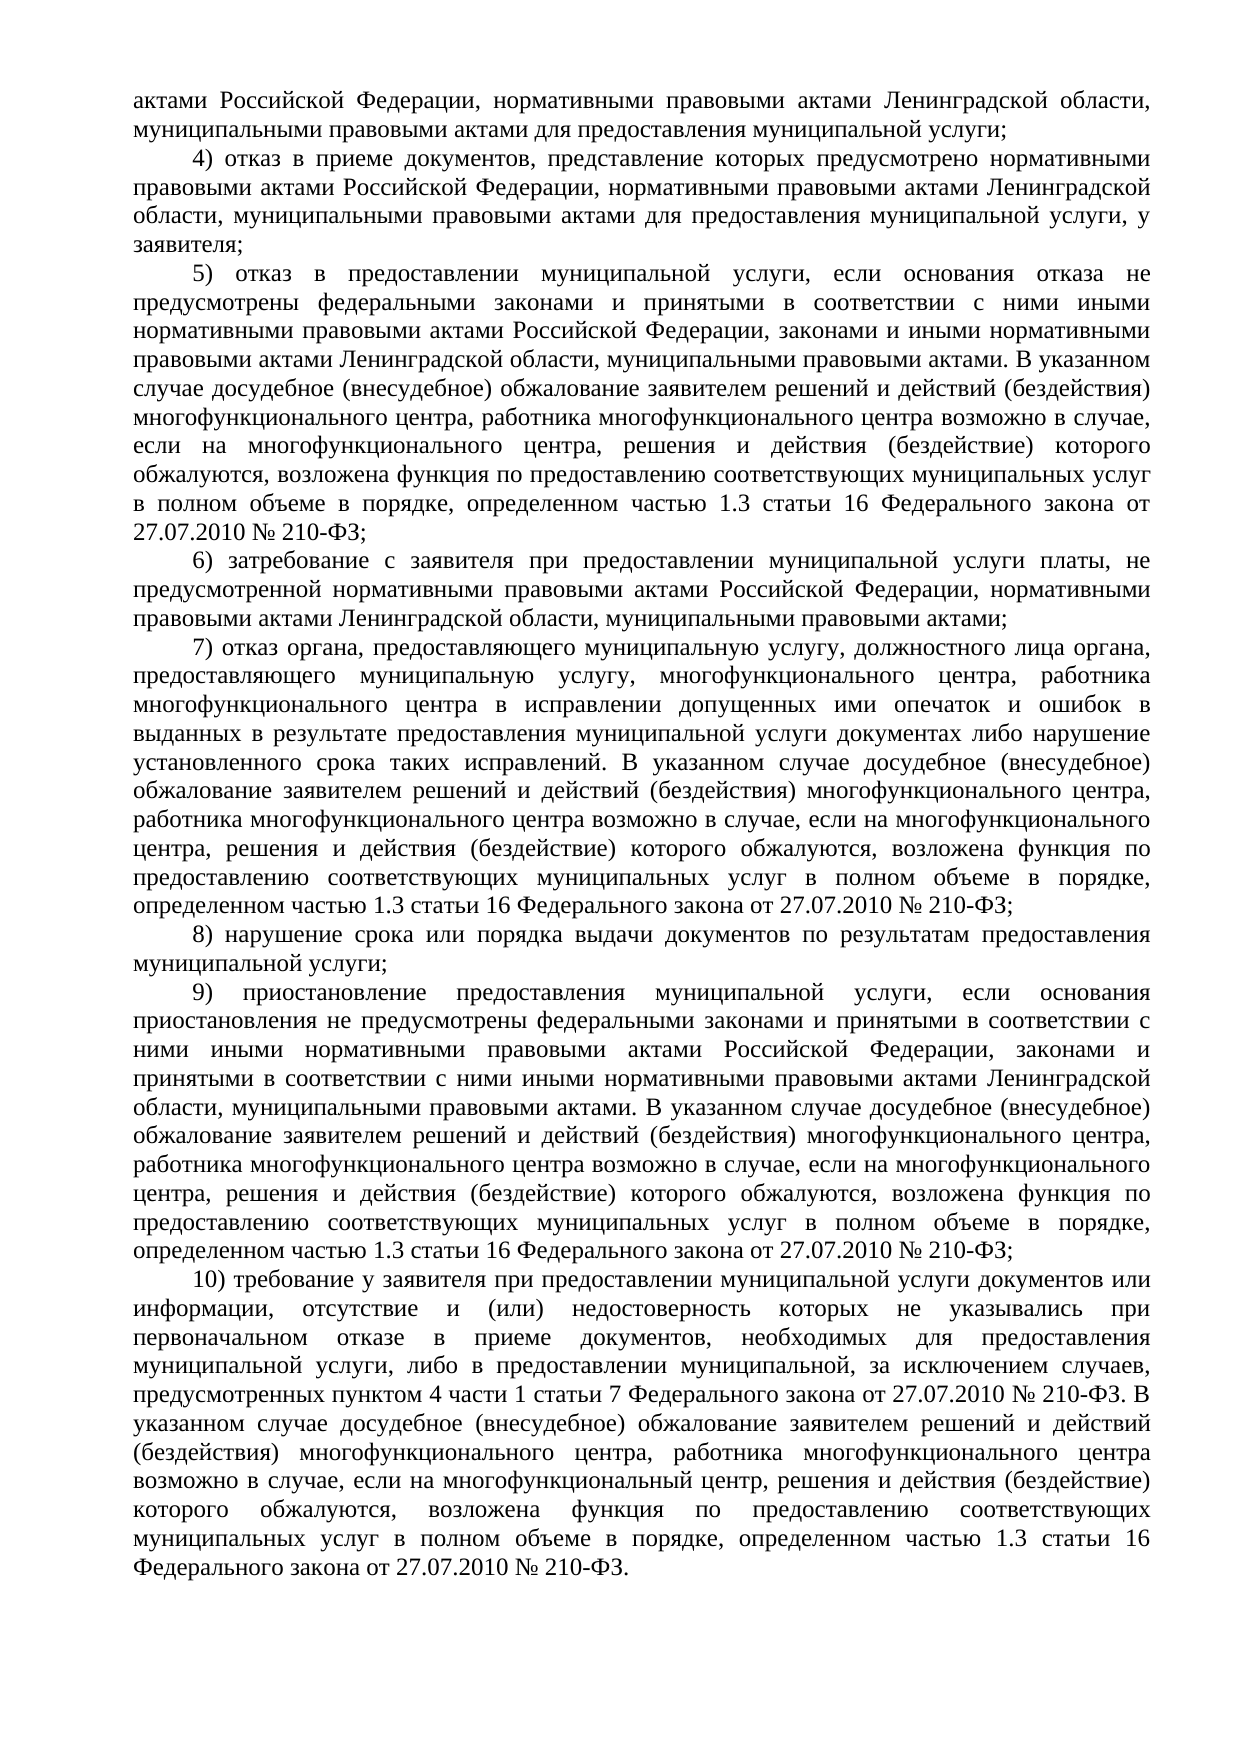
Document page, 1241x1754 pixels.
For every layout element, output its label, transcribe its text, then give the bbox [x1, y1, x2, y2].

text 10) требование у заявителя при предоставлении муниципальной услуги документов или информации, отсутствие и (или) недостоверность которых не указывались при первоначальном отказе в приеме документов, необходимых для предоставления муниципальной услуги, либо в предоставлении муниципальной, за исключением случаев, предусмотренных пунктом 4 части 1 статьи 7 Федерального закона от 27.07.2010 № 210-ФЗ. В указанном случае досудебное (внесудебное) обжалование заявителем решений и действий (бездействия) многофункционального центра, работника многофункционального центра возможно в случае, если на многофункциональный центр, решения и действия (бездействие) которого обжалуются, возложена функция по предоставлению соответствующих муниципальных услуг в полном объеме в порядке, определенном частью 1.3 статьи 16 Федерального закона от 27.07.2010 № 210-ФЗ. [133, 1264, 1152, 1581]
text 5) отказ в предоставлении муниципальной услуги, если основания отказа не предусмотрены федеральными законами и принятыми в соответствии с ними иными нормативными правовыми актами Российской Федерации, законами и иными нормативными правовыми актами Ленинградской области, муниципальными правовыми актами. В указанном случае досудебное (внесудебное) обжалование заявителем решений и действий (бездействия) многофункционального центра, работника многофункционального центра возможно в случае, если на многофункционального центра, решения и действия (бездействие) которого обжалуются, возложена функция по предоставлению соответствующих муниципальных услуг в полном объеме в порядке, определенном частью 1.3 статьи 16 Федерального закона от 27.07.2010 № 210-ФЗ; [133, 258, 1152, 546]
text 7) отказ органа, предоставляющего муниципальную услугу, должностного лица органа, предоставляющего муниципальную услугу, многофункционального центра, работника многофункционального центра в исправлении допущенных ими опечаток и ошибок в выданных в результате предоставления муниципальной услуги документах либо нарушение установленного срока таких исправлений. В указанном случае досудебное (внесудебное) обжалование заявителем решений и действий (бездействия) многофункционального центра, работника многофункционального центра возможно в случае, если на многофункционального центра, решения и действия (бездействие) которого обжалуются, возложена функция по предоставлению соответствующих муниципальных услуг в полном объеме в порядке, определенном частью 1.3 статьи 16 Федерального закона от 27.07.2010 № 210-ФЗ; [133, 632, 1152, 919]
text 6) затребование с заявителя при предоставлении муниципальной услуги платы, не предусмотренной нормативными правовыми актами Российской Федерации, нормативными правовыми актами Ленинградской области, муниципальными правовыми актами; [133, 546, 1152, 632]
text 8) нарушение срока или порядка выдачи документов по результатам предоставления муниципальной услуги; [133, 919, 1152, 977]
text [133, 86, 1152, 143]
text 4) отказ в приеме документов, представление которых предусмотрено нормативными правовыми актами Российской Федерации, нормативными правовыми актами Ленинградской области, муниципальными правовыми актами для предоставления муниципальной услуги, у заявителя; [133, 143, 1152, 258]
text 9) приостановление предоставления муниципальной услуги, если основания приостановления не предусмотрены федеральными законами и принятыми в соответствии с ними иными нормативными правовыми актами Российской Федерации, законами и принятыми в соответствии с ними иными нормативными правовыми актами Ленинградской области, муниципальными правовыми актами. В указанном случае досудебное (внесудебное) обжалование заявителем решений и действий (бездействия) многофункционального центра, работника многофункционального центра возможно в случае, если на многофункционального центра, решения и действия (бездействие) которого обжалуются, возложена функция по предоставлению соответствующих муниципальных услуг в полном объеме в порядке, определенном частью 1.3 статьи 16 Федерального закона от 27.07.2010 № 210-ФЗ; [133, 977, 1152, 1264]
